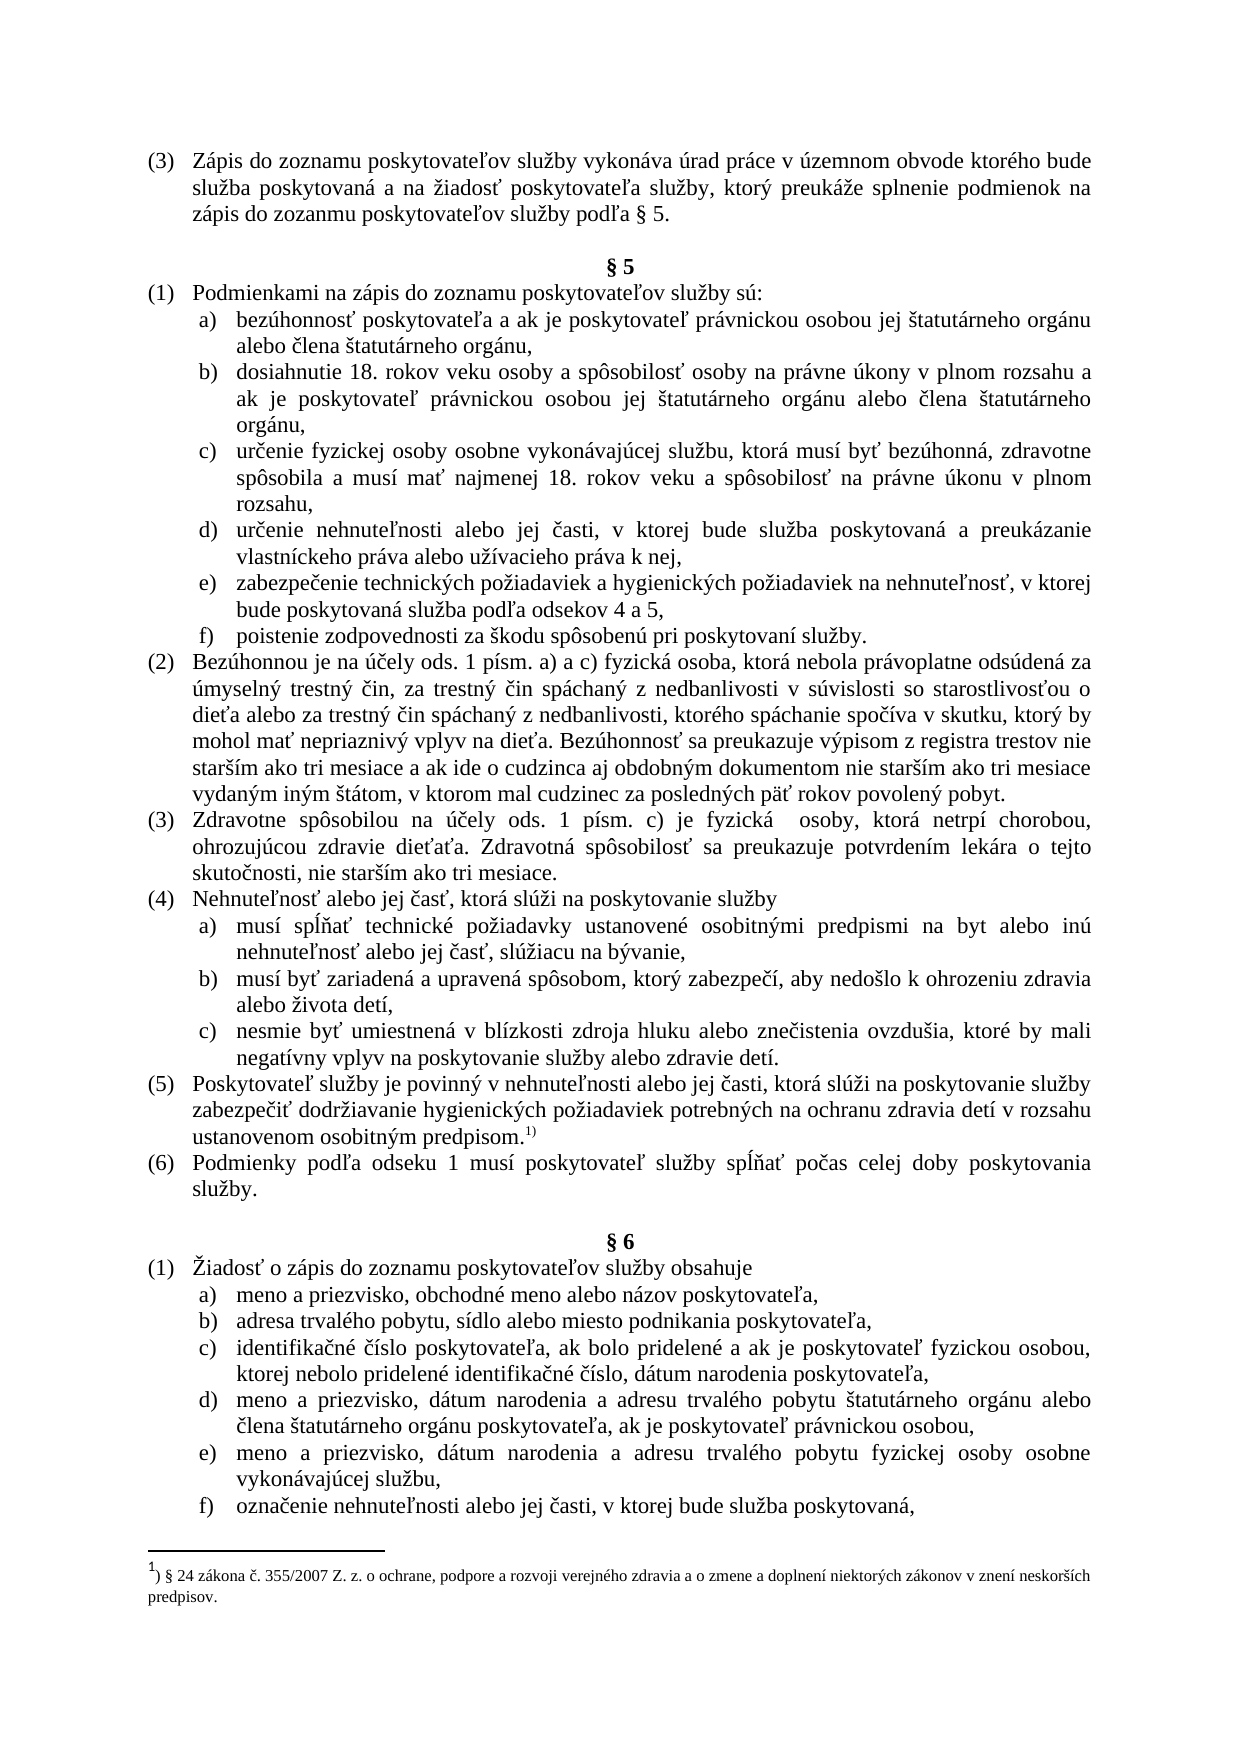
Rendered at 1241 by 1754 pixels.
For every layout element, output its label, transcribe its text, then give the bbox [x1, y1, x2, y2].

list Zápis do zoznamu poskytovateľov služby vykonáva úrad práce v územnom obvode ktorého bude služba poskytovaná a na žiadosť poskytovateľa služby, ktorý preukáže splnenie podmienok na zápis do zozanmu poskytovateľov služby podľa § 5. [148, 148, 1093, 227]
list Podmienkami na zápis do zoznamu poskytovateľov služby sú: [148, 279, 1093, 306]
list označenie nehnuteľnosti alebo jej časti, v ktorej bude služba poskytovaná, [199, 1492, 1093, 1518]
list adresa trvalého pobytu, sídlo alebo miesto podnikania poskytovateľa, [199, 1307, 1093, 1333]
list dosiahnutie 18. rokov veku osoby a spôsobilosť osoby na právne úkony v plnom rozsahu a ak je poskytovateľ právnickou osobou jej štatutárneho orgánu alebo člena štatutárneho orgánu, [199, 358, 1093, 437]
list musí byť zariadená a upravená spôsobom, ktorý zabezpečí, aby nedošlo k ohrozeniu zdravia alebo života detí, [199, 964, 1093, 1017]
list meno a priezvisko, dátum narodenia a adresu trvalého pobytu štatutárneho orgánu alebo člena štatutárneho orgánu poskytovateľa, ak je poskytovateľ právnickou osobou, [199, 1386, 1093, 1439]
list určenie nehnuteľnosti alebo jej časti, v ktorej bude služba poskytovaná a preukázanie vlastníckeho práva alebo užívacieho práva k nej, [199, 517, 1093, 569]
list identifikačné číslo poskytovateľa, ak bolo pridelené a ak je poskytovateľ fyzickou osobou, ktorej nebolo pridelené identifikačné číslo, dátum narodenia poskytovateľa, [199, 1333, 1093, 1386]
list určenie fyzickej osoby osobne vykonávajúcej službu, ktorá musí byť bezúhonná, zdravotne spôsobila a musí mať najmenej 18. rokov veku a spôsobilosť na právne úkonu v plnom rozsahu, [199, 437, 1093, 517]
list zabezpečenie technických požiadaviek a hygienických požiadaviek na nehnuteľnosť, v ktorej bude poskytovaná služba podľa odsekov 4 a 5, [199, 569, 1093, 622]
list Poskytovateľ služby je povinný v nehnuteľnosti alebo jej časti, ktorá slúži na poskytovanie služby zabezpečiť dodržiavanie hygienických požiadaviek potrebných na ochranu zdravia detí v rozsahu ustanovenom osobitným predpisom.) [148, 1070, 1093, 1149]
list bezúhonnosť poskytovateľa a ak je poskytovateľ právnickou osobou jej štatutárneho orgánu alebo člena štatutárneho orgánu, [199, 306, 1093, 358]
list Podmienky podľa odseku 1 musí poskytovateľ služby spĺňať počas celej doby poskytovania služby. [148, 1149, 1093, 1202]
text § 5 [148, 253, 1093, 279]
list musí spĺňať technické požiadavky ustanovené osobitnými predpismi na byt alebo inú nehnuteľnosť alebo jej časť, slúžiacu na bývanie, [199, 912, 1093, 964]
list meno a priezvisko, obchodné meno alebo názov poskytovateľa, [199, 1281, 1093, 1307]
list nesmie byť umiestnená v blízkosti zdroja hluku alebo znečistenia ovzdušia, ktoré by mali negatívny vplyv na poskytovanie služby alebo zdravie detí. [199, 1017, 1093, 1070]
list poistenie zodpovednosti za škodu spôsobenú pri poskytovaní služby. [199, 622, 1093, 648]
text § 6 [148, 1228, 1093, 1254]
list Žiadosť o zápis do zoznamu poskytovateľov služby obsahuje [148, 1254, 1093, 1281]
list meno a priezvisko, dátum narodenia a adresu trvalého pobytu fyzickej osoby osobne vykonávajúcej službu, [199, 1439, 1093, 1492]
list Nehnuteľnosť alebo jej časť, ktorá slúži na poskytovanie služby [148, 886, 1093, 912]
list Bezúhonnou je na účely ods. 1 písm. a) a c) fyzická osoba, ktorá nebola právoplatne odsúdená za úmyselný trestný čin, za trestný čin spáchaný z nedbanlivosti v súvislosti so starostlivosťou o dieťa alebo za trestný čin spáchaný z nedbanlivosti, ktorého spáchanie spočíva v skutku, ktorý by mohol mať nepriaznivý vplyv na dieťa. Bezúhonnosť sa preukazuje výpisom z registra trestov nie starším ako tri mesiace a ak ide o cudzinca aj obdobným dokumentom nie starším ako tri mesiace vydaným iným štátom, v ktorom mal cudzinec za posledných päť rokov povolený pobyt. [148, 648, 1093, 806]
list Zdravotne spôsobilou na účely ods. 1 písm. c) je fyzická osoby, ktorá netrpí chorobou, ohrozujúcou zdravie dieťaťa. Zdravotná spôsobilosť sa preukazuje potvrdením lekára o tejto skutočnosti, nie starším ako tri mesiace. [148, 806, 1093, 886]
